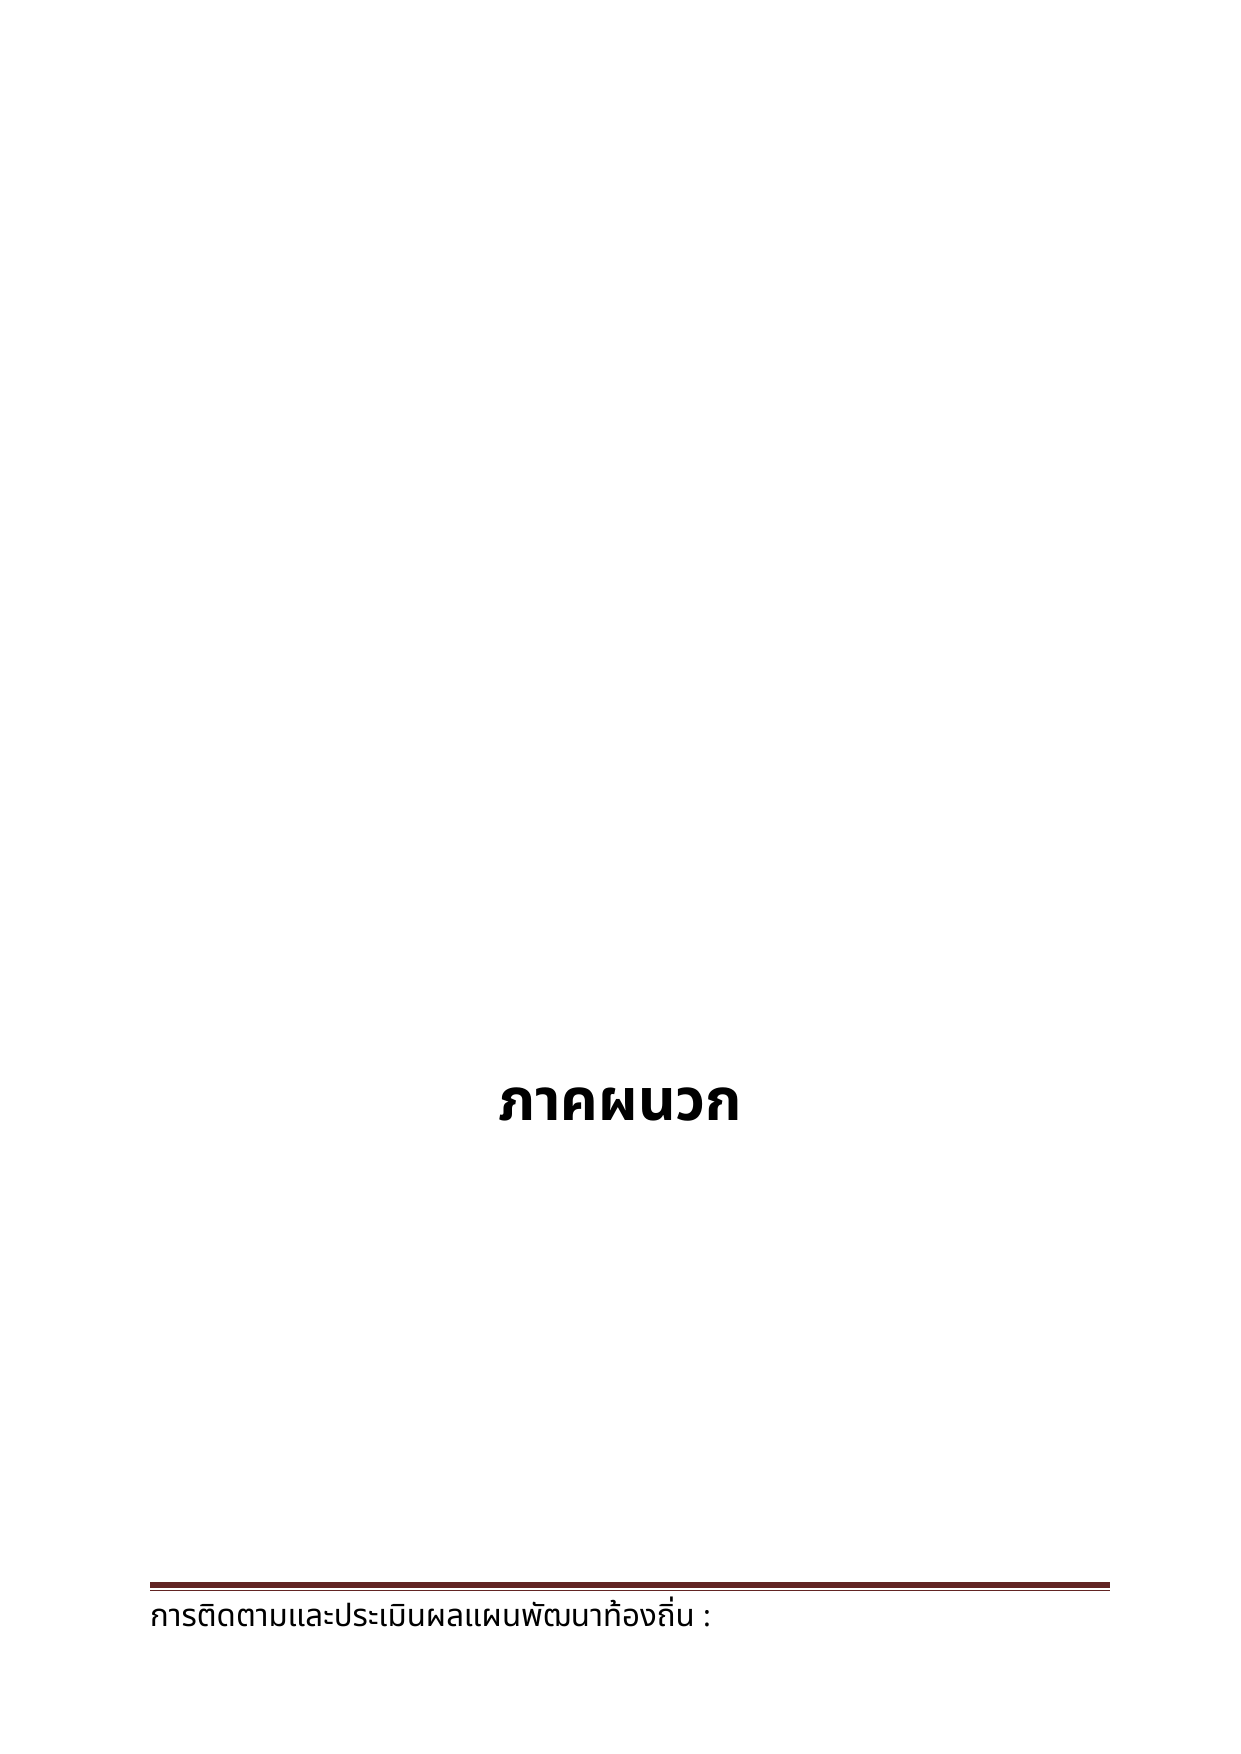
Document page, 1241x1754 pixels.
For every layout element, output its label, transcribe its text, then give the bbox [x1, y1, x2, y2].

text ภาคผนวก [150, 1058, 1090, 1146]
